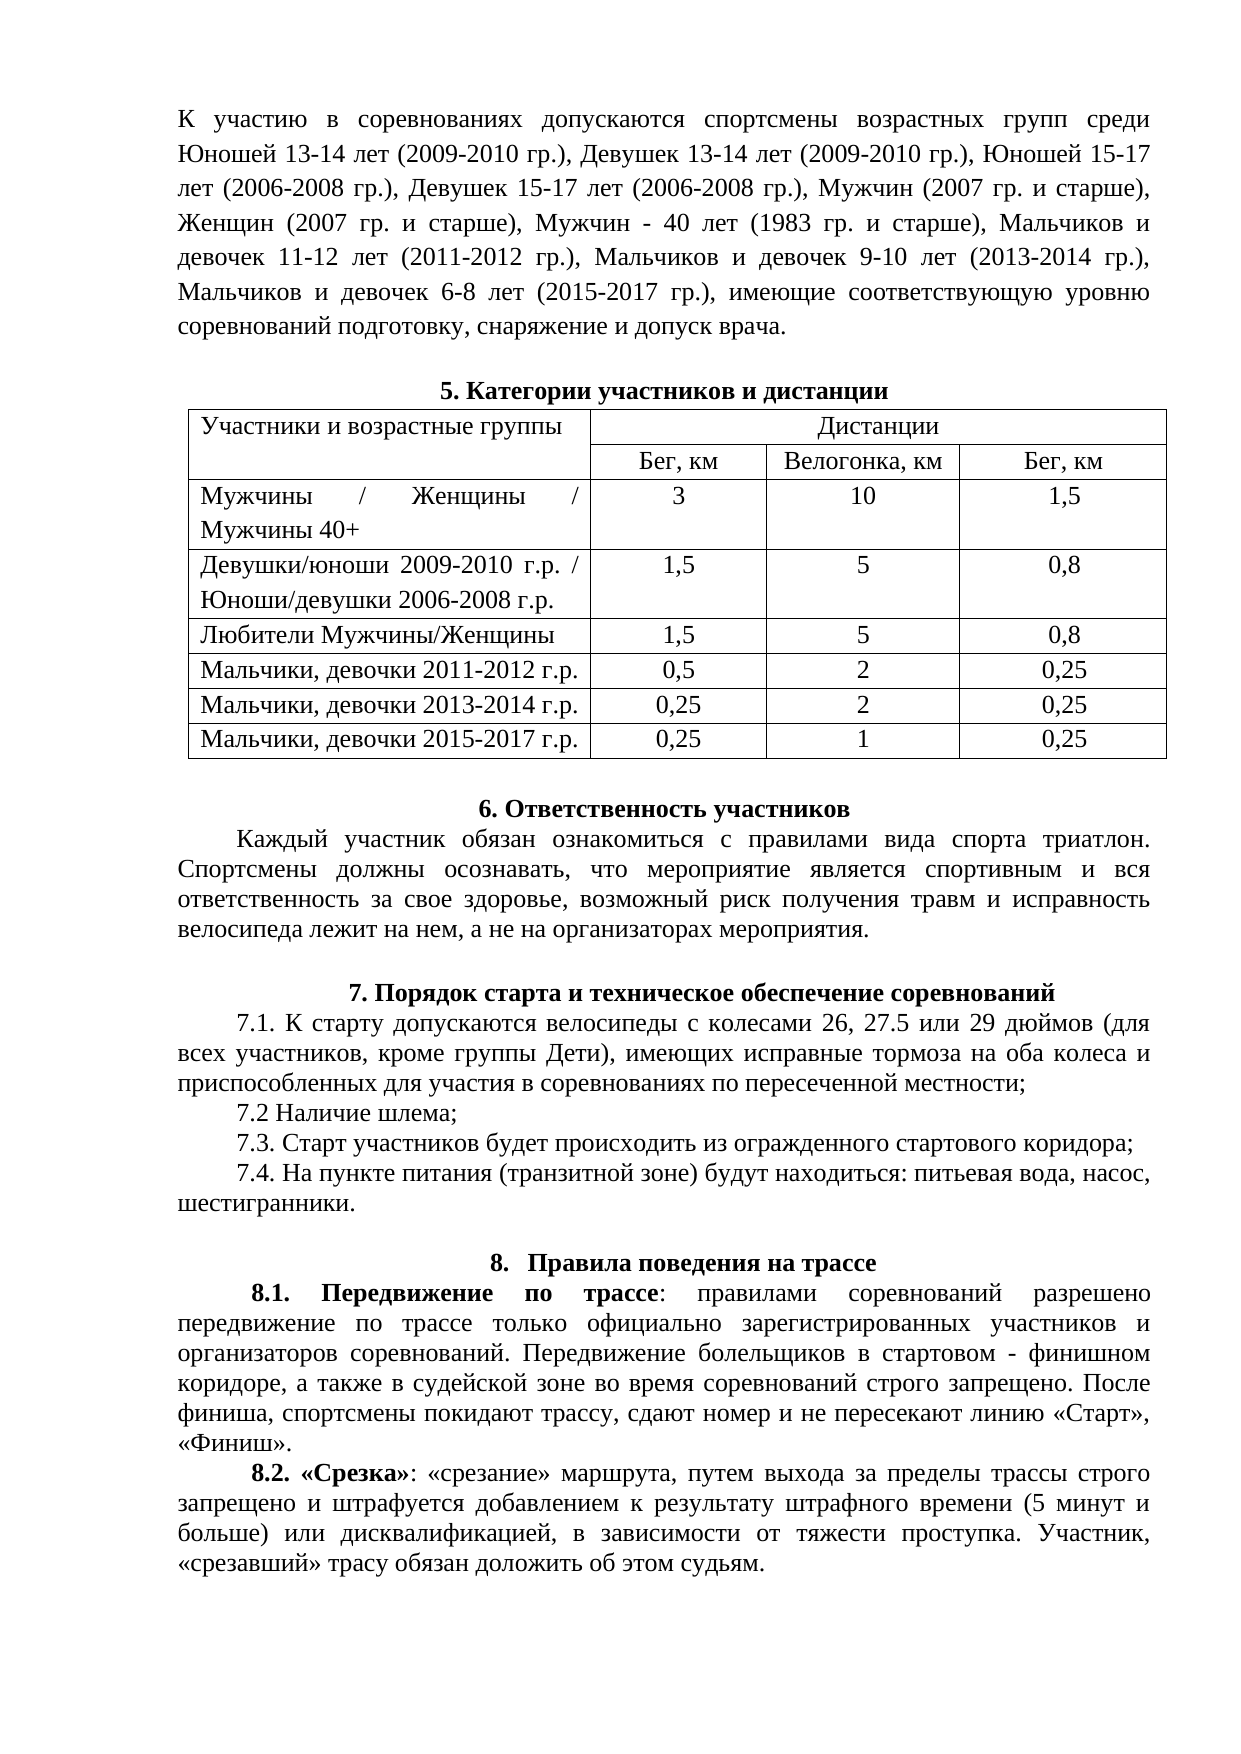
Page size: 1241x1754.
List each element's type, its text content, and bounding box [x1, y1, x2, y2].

table_cell Любители Мужчины/Женщины [189, 619, 590, 653]
text 7.3. Старт участников будет происходить из огражденного стартового коридора; [177, 1127, 1152, 1157]
table_cell 0,5 [591, 654, 766, 688]
table_cell 2 [767, 689, 959, 722]
table_cell 0,25 [960, 689, 1166, 722]
table_header Дистанции [591, 410, 1166, 444]
table_cell 0,25 [591, 724, 766, 757]
table_cell 1,5 [960, 480, 1166, 548]
table_cell 0,25 [591, 689, 766, 722]
text К участию в соревнованиях допускаются спортсмены возрастных групп среди Юношей 13-14 лет (2009-2010 гр.), Девушек 13-14 лет (2009-2010 гр.), Юношей 15-17 лет (2006-2008 гр.), Девушек 15-17 лет (2006-2008 гр.), Мужчин (2007 гр. и старше), Женщин (2007 гр. и старше), Мужчин - 40 лет (1983 гр. и старше), Мальчиков и девочек 11-12 лет (2011-2012 гр.), Мальчиков и девочек 9-10 лет (2013-2014 гр.), Мальчиков и девочек 6-8 лет (2015-2017 гр.), имеющие соответствующую уровню соревнований подготовку, снаряжение и допуск врача. [177, 103, 1152, 340]
table_cell Мужчины / Женщины / Мужчины 40+ [189, 480, 590, 548]
table_cell 0,8 [960, 550, 1166, 618]
table_cell Мальчики, девочки 2015-2017 г.р. [189, 724, 590, 757]
list Каждый участник обязан ознакомиться с правилами вида спорта триатлон. Спортсмены должны осознавать, что мероприятие является спортивным и вся ответственность за свое здоровье, возможный риск получения травм и исправность велосипеда лежит на нем, а не на организаторах мероприятия. [177, 823, 1152, 943]
table_cell Мальчики, девочки 2013-2014 г.р. [189, 689, 590, 722]
table_cell 0,25 [960, 724, 1166, 757]
table_header Участники и возрастные группы [189, 410, 590, 479]
table_cell 1,5 [591, 619, 766, 653]
text 7.2 Наличие шлема; [177, 1097, 1152, 1127]
table_cell 0,25 [960, 654, 1166, 688]
table_cell 2 [767, 654, 959, 688]
table_cell Бег, км [591, 445, 766, 479]
table_cell 5 [767, 550, 959, 618]
table_cell 1 [767, 724, 959, 757]
list 7. Порядок старта и техническое обеспечение соревнований [252, 977, 1152, 1007]
table_cell Бег, км [960, 445, 1166, 479]
text 6. Ответственность участников [177, 793, 1152, 823]
text 7.1. К старту допускаются велосипеды с колесами 26, 27.5 или 29 дюймов (для всех участников, кроме группы Дети), имеющих исправные тормоза на оба колеса и приспособленных для участия в соревнованиях по пересеченной местности; [177, 1007, 1152, 1097]
table_cell 10 [767, 480, 959, 548]
text 7.4. На пункте питания (транзитной зоне) будут находиться: питьевая вода, насос, шестигранники. [177, 1157, 1152, 1217]
table_cell 5 [767, 619, 959, 653]
table_cell 1,5 [591, 550, 766, 618]
list Правила поведения на трассе [215, 1247, 1152, 1277]
table_cell Мальчики, девочки 2011-2012 г.р. [189, 654, 590, 688]
text 8.2. «Срезка»: «срезание» маршрута, путем выхода за пределы трассы строго запрещено и штрафуется добавлением к результату штрафного времени (5 минут и больше) или дисквалификацией, в зависимости от тяжести проступка. Участник, «срезавший» трасу обязан доложить об этом судьям. [177, 1457, 1152, 1577]
table_cell Девушки/юноши 2009-2010 г.р. / Юноши/девушки 2006-2008 г.р. [189, 550, 590, 618]
table_cell Велогонка, км [767, 445, 959, 479]
text 5. Категории участников и дистанции [177, 375, 1152, 405]
table_cell 0,8 [960, 619, 1166, 653]
table_cell 3 [591, 480, 766, 548]
text 8.1. Передвижение по трассе: правилами соревнований разрешено передвижение по трассе только официально зарегистрированных участников и организаторов соревнований. Передвижение болельщиков в стартовом - финишном коридоре, а также в судейской зоне во время соревнований строго запрещено. После финиша, спортсмены покидают трассу, сдают номер и не пересекают линию «Старт», «Финиш». [177, 1277, 1152, 1457]
